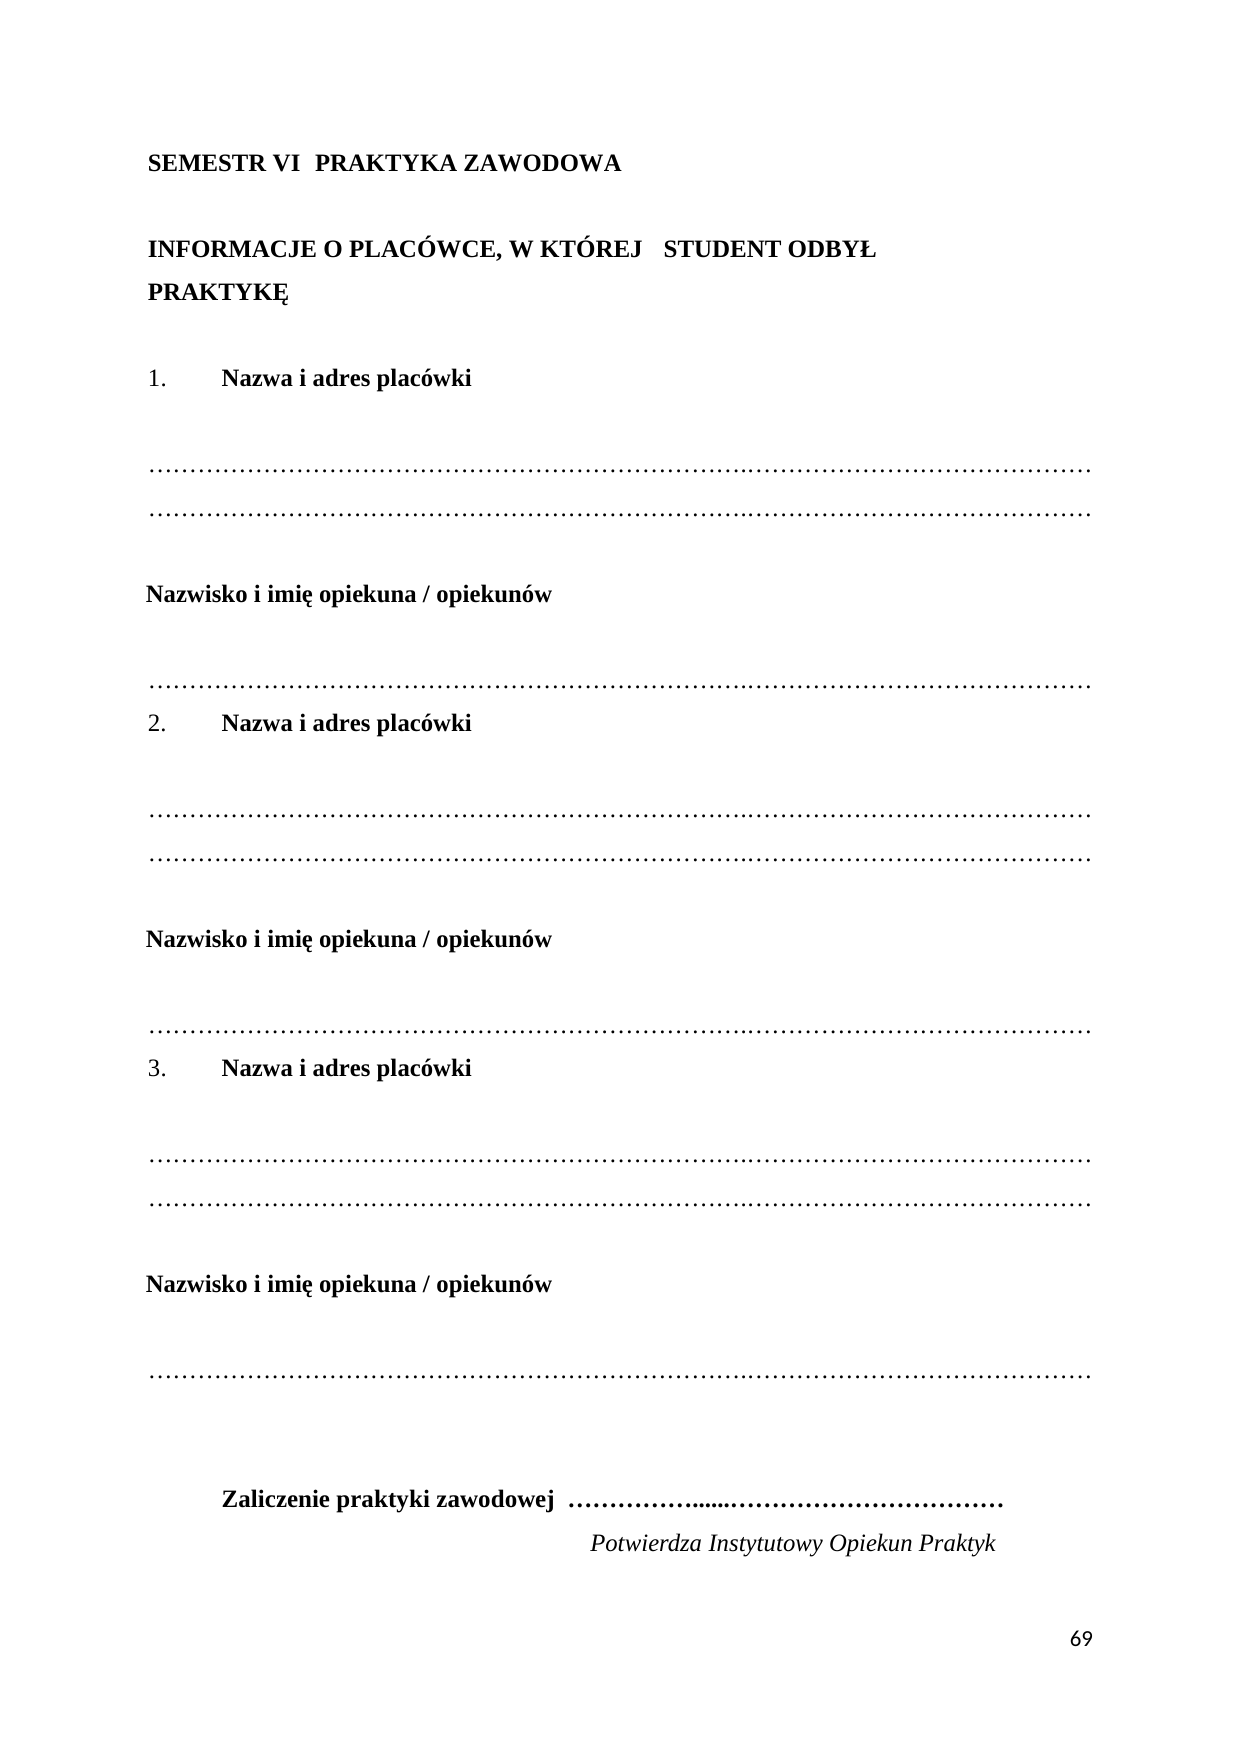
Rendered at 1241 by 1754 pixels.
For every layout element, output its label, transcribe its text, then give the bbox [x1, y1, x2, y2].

text Potwierdza Instytutowy Opiekun Praktyk [590, 1528, 1093, 1556]
text 3. Nazwa i adres placówki [148, 1053, 1095, 1082]
text ……………………………………………………………….…………………………………… [148, 1355, 1095, 1384]
text Zaliczenie praktyki zawodowej ……………......…………………………… [148, 1484, 1011, 1513]
text ……………………………………………………………….…………………………………… [148, 449, 1095, 478]
text ……………………………………………………………….…………………………………… [148, 1139, 1095, 1168]
text 1. Nazwa i adres placówki [148, 363, 1095, 392]
text ……………………………………………………………….…………………………………… [148, 1183, 1095, 1211]
text INFORMACJE O PLACÓWCE, W KTÓREJ STUDENT ODBYŁ PRAKTYKĘ [148, 234, 1018, 306]
text ……………………………………………………………….……………………………………2. Nazwa i adres placówki [148, 665, 1095, 737]
text Nazwisko i imię opiekuna / opiekunów [146, 924, 1011, 953]
text ……………………………………………………………….…………………………………… [148, 838, 1095, 866]
text ……………………………………………………………….…………………………………… [148, 794, 1095, 823]
text Nazwisko i imię opiekuna / opiekunów [146, 1269, 1011, 1298]
text Nazwisko i imię opiekuna / opiekunów [146, 579, 1011, 608]
text ……………………………………………………………….…………………………………… [148, 1010, 1095, 1039]
text SEMESTR VI PRAKTYKA ZAWODOWA [148, 148, 1095, 176]
text ……………………………………………………………….…………………………………… [148, 493, 1095, 521]
